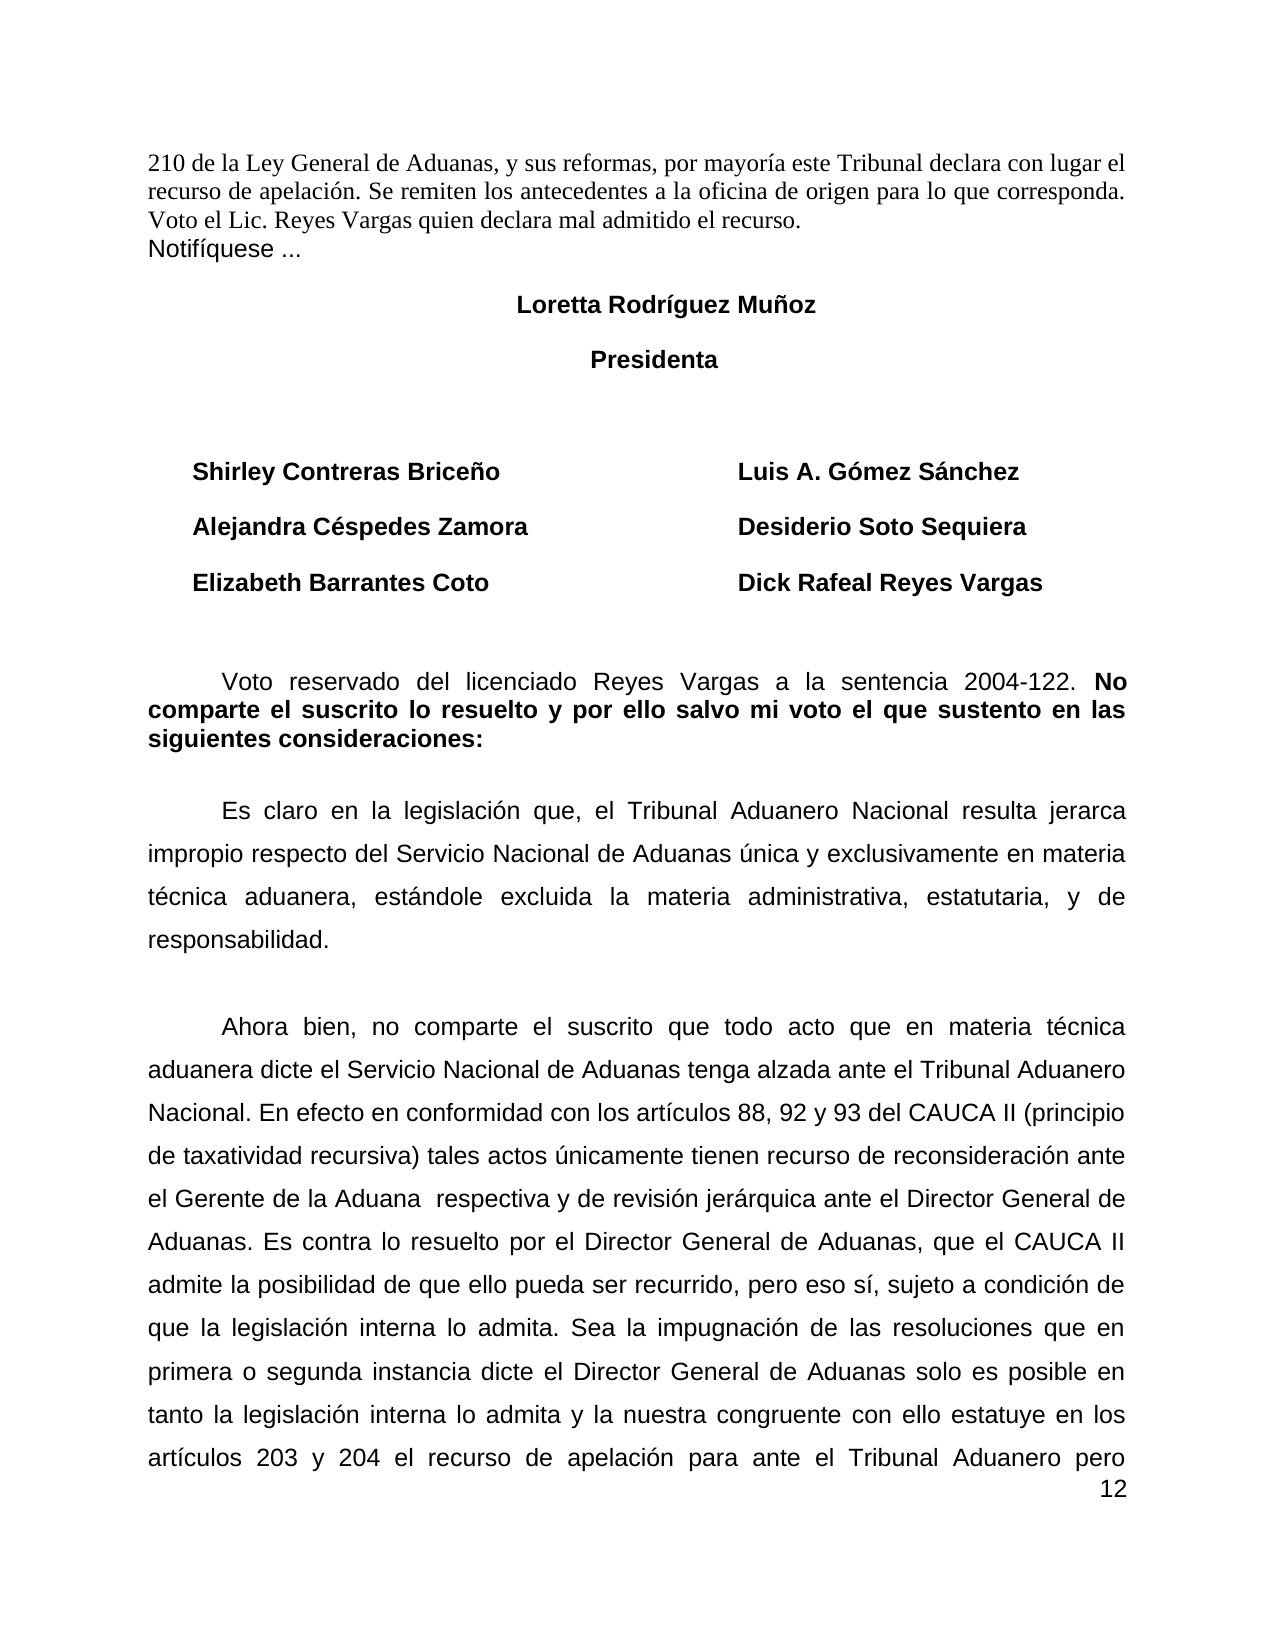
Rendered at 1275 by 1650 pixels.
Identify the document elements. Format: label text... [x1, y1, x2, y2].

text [148, 148, 1127, 234]
text Alejandra Céspedes Zamora Desiderio Soto Sequiera [192, 512, 1127, 541]
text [148, 1011, 1127, 1471]
text Shirley Contreras Briceño Luis A. Gómez Sánchez [192, 456, 1127, 485]
text Presidenta [516, 345, 1127, 374]
text Loretta Rodríguez Muñoz [487, 289, 1127, 318]
text Dick Rafeal Reyes Vargas [192, 568, 1127, 596]
text Voto reservado del licenciado Reyes Vargas a la sentencia 2004-122. No comparte el suscrito lo resuelto y por ello salvo mi voto el que sustento en las siguientes consideraciones: [148, 666, 1127, 753]
text Notifíquese ... [148, 234, 1127, 263]
text Es claro en la legislación que, el Tribunal Aduanero Nacional resulta jerarca impropio respecto del Servicio Nacional de Aduanas única y exclusivamente en materia técnica aduanera, estándole excluida la materia administrativa, estatutaria, y de responsabilidad. [148, 796, 1127, 954]
